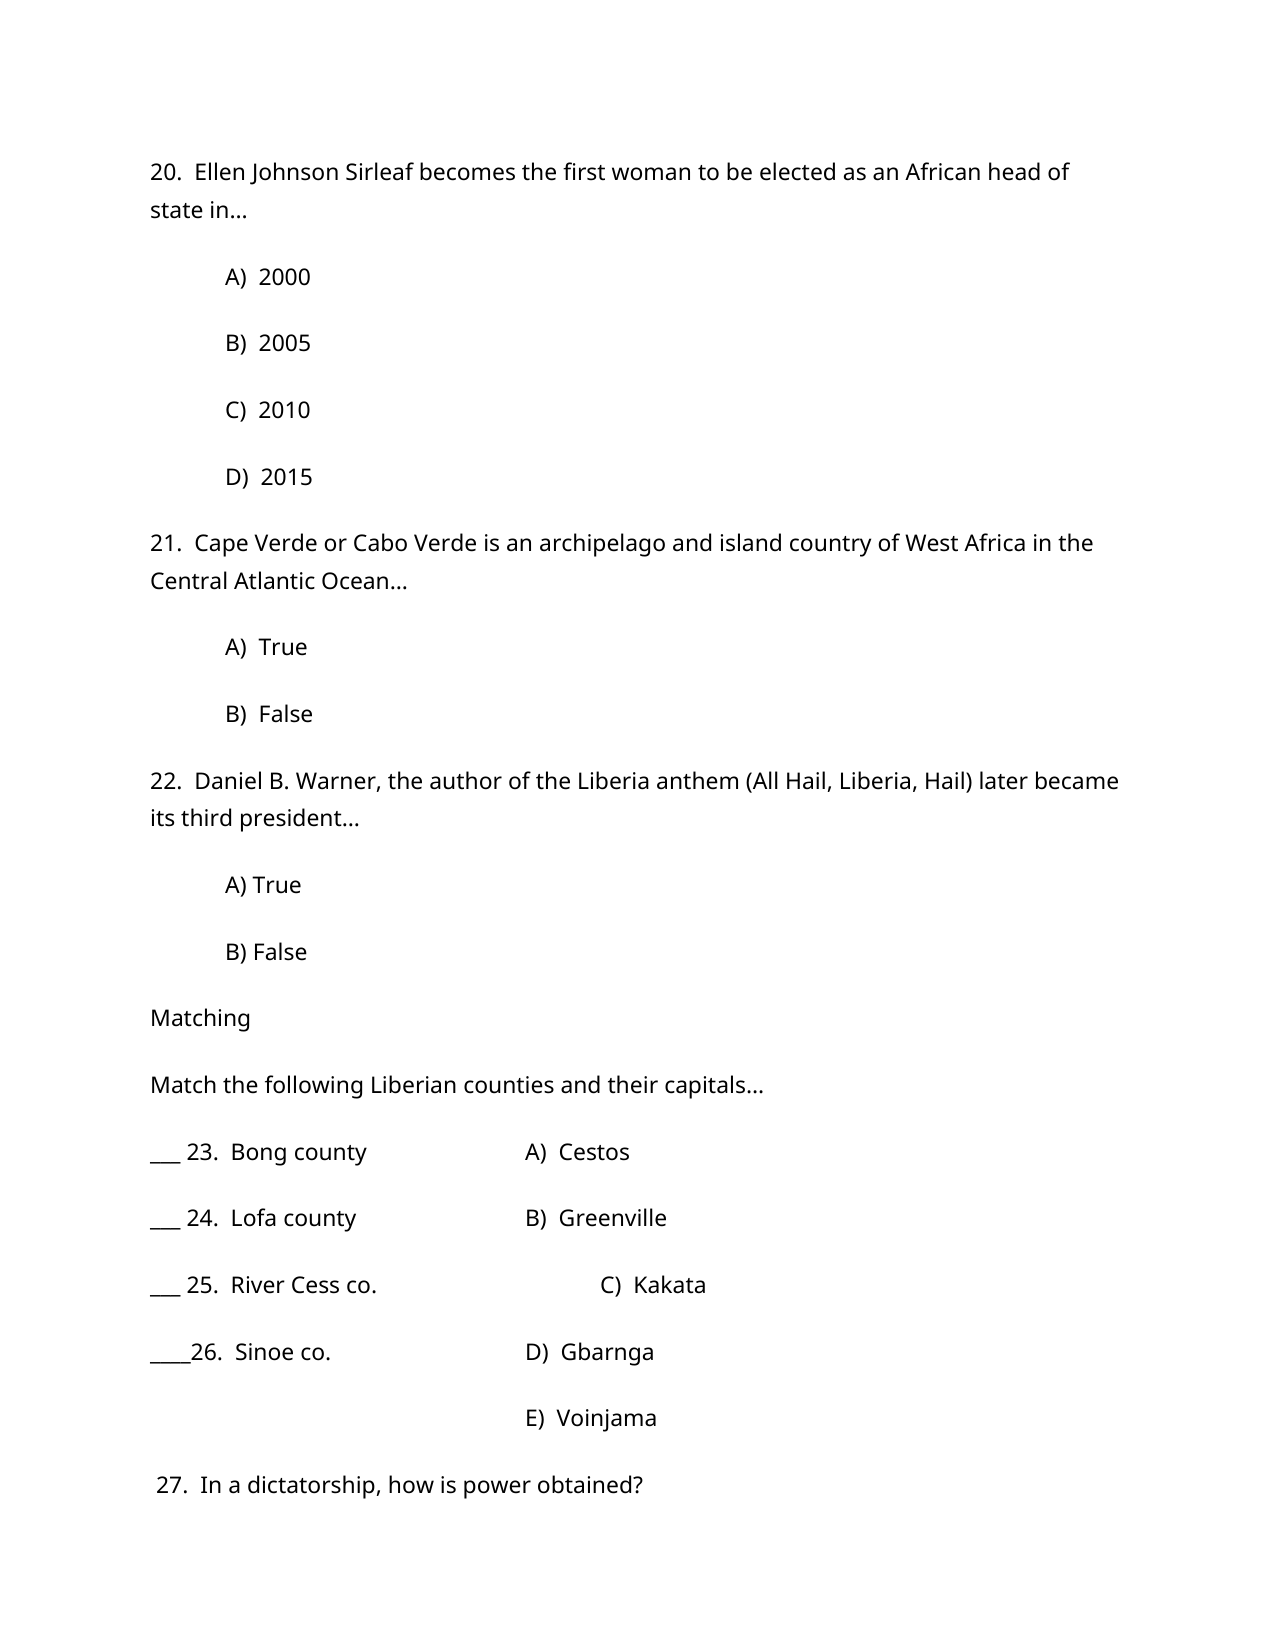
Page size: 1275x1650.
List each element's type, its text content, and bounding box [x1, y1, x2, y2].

text D) 2015 [150, 454, 1125, 492]
text E) Voinjama [262, 1396, 1125, 1433]
text ___ 25. River Cess co. C) Kakata [150, 1262, 1125, 1300]
text B) False [150, 692, 1125, 729]
text 20. Ellen Johnson Sirleaf becomes the first woman to be elected as an African head of state in… [150, 150, 1125, 225]
text 22. Daniel B. Warner, the author of the Liberia anthem (All Hail, Liberia, Hail) later became its third president… [150, 758, 1125, 833]
text ___ 23. Bong county A) Cestos [150, 1129, 1125, 1167]
text A) True [150, 862, 1125, 900]
text ___ 24. Lofa county B) Greenville [150, 1196, 1125, 1233]
text B) 2005 [150, 321, 1125, 358]
text A) 2000 [150, 254, 1125, 292]
text B) False [150, 929, 1125, 967]
text C) 2010 [150, 387, 1125, 425]
text Match the following Liberian counties and their capitals… [150, 1062, 1125, 1100]
text Matching [150, 996, 1125, 1033]
text 27. In a dictatorship, how is power obtained? [150, 1462, 1125, 1500]
text 21. Cape Verde or Cabo Verde is an archipelago and island country of West Africa in the Central Atlantic Ocean… [150, 521, 1125, 596]
text ____26. Sinoe co. D) Gbarnga [150, 1329, 1125, 1367]
text A) True [150, 625, 1125, 662]
